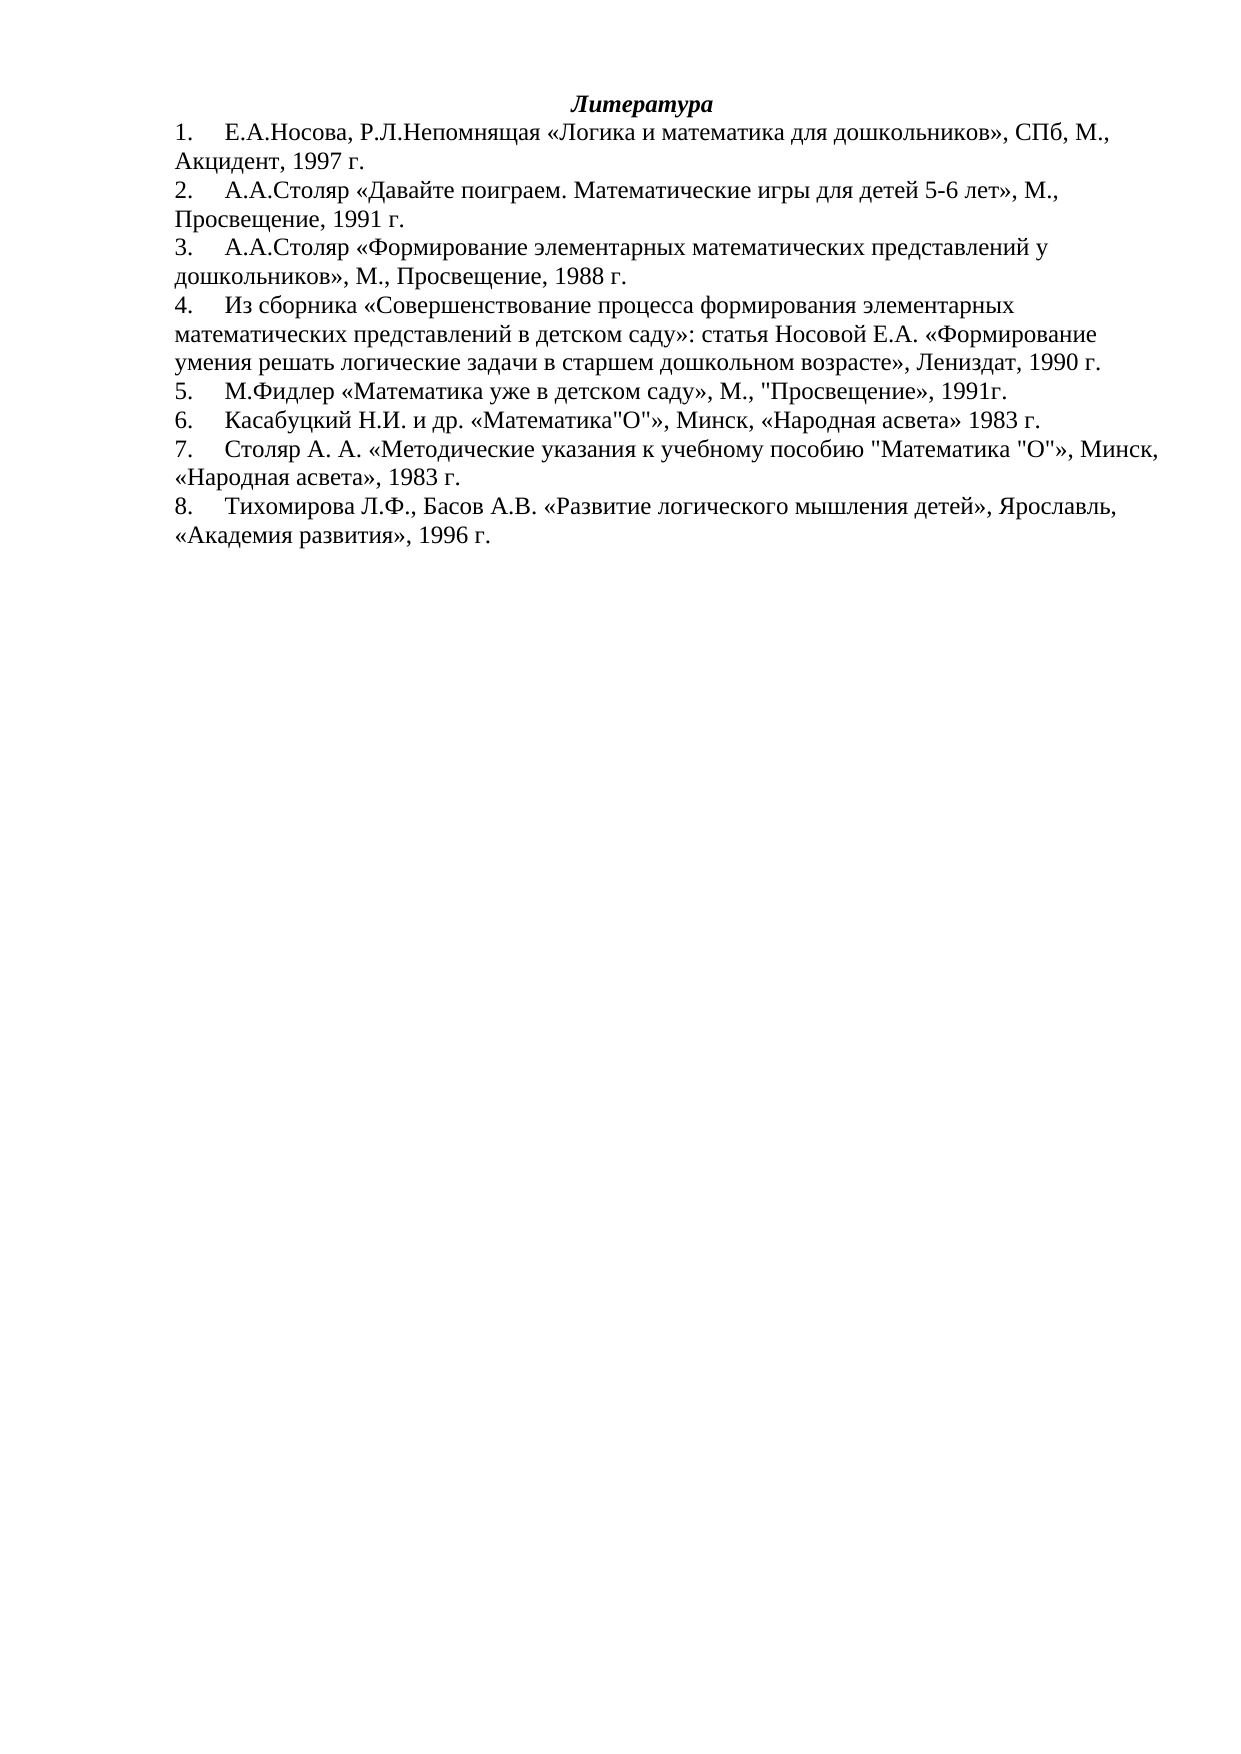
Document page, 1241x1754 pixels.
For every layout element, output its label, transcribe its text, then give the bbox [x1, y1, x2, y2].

text 7. Столяр А. А. «Методические указания к учебному пособию "Математика "О"», Минск, «Народная асвета», 1983 г. [174, 434, 1167, 491]
text 1. Е.А.Носова, Р.Л.Непомнящая «Логика и математика для дошкольников», СПб, М., Акцидент, 1997 г. [174, 117, 1167, 175]
text 8. Тихомирова Л.Ф., Басов А.В. «Развитие логического мышления детей», Ярославль, «Академия развития», 1996 г. [174, 491, 1167, 549]
text 5. М.Фидлер «Математика уже в детском саду», М., "Просвещение», 1991г. [174, 376, 1167, 405]
text 3. А.А.Столяр «Формирование элементарных математических представлений у дошкольников», М., Просвещение, 1988 г. [174, 232, 1167, 290]
text 4. Из сборника «Совершенствование процесса формирования элементарных математических представлений в детском саду»: статья Носовой Е.А. «Формирование умения решать логические задачи в старшем дошкольном возрасте», Лениздат, 1990 г. [174, 290, 1167, 376]
text 6. Касабуцкий Н.И. и др. «Математика"О"», Минск, «Народная асвета» 1983 г. [174, 405, 1167, 434]
text Литература [118, 89, 1167, 117]
text 2. А.А.Столяр «Давайте поиграем. Математические игры для детей 5-6 лет», М., Просвещение, 1991 г. [174, 175, 1167, 232]
